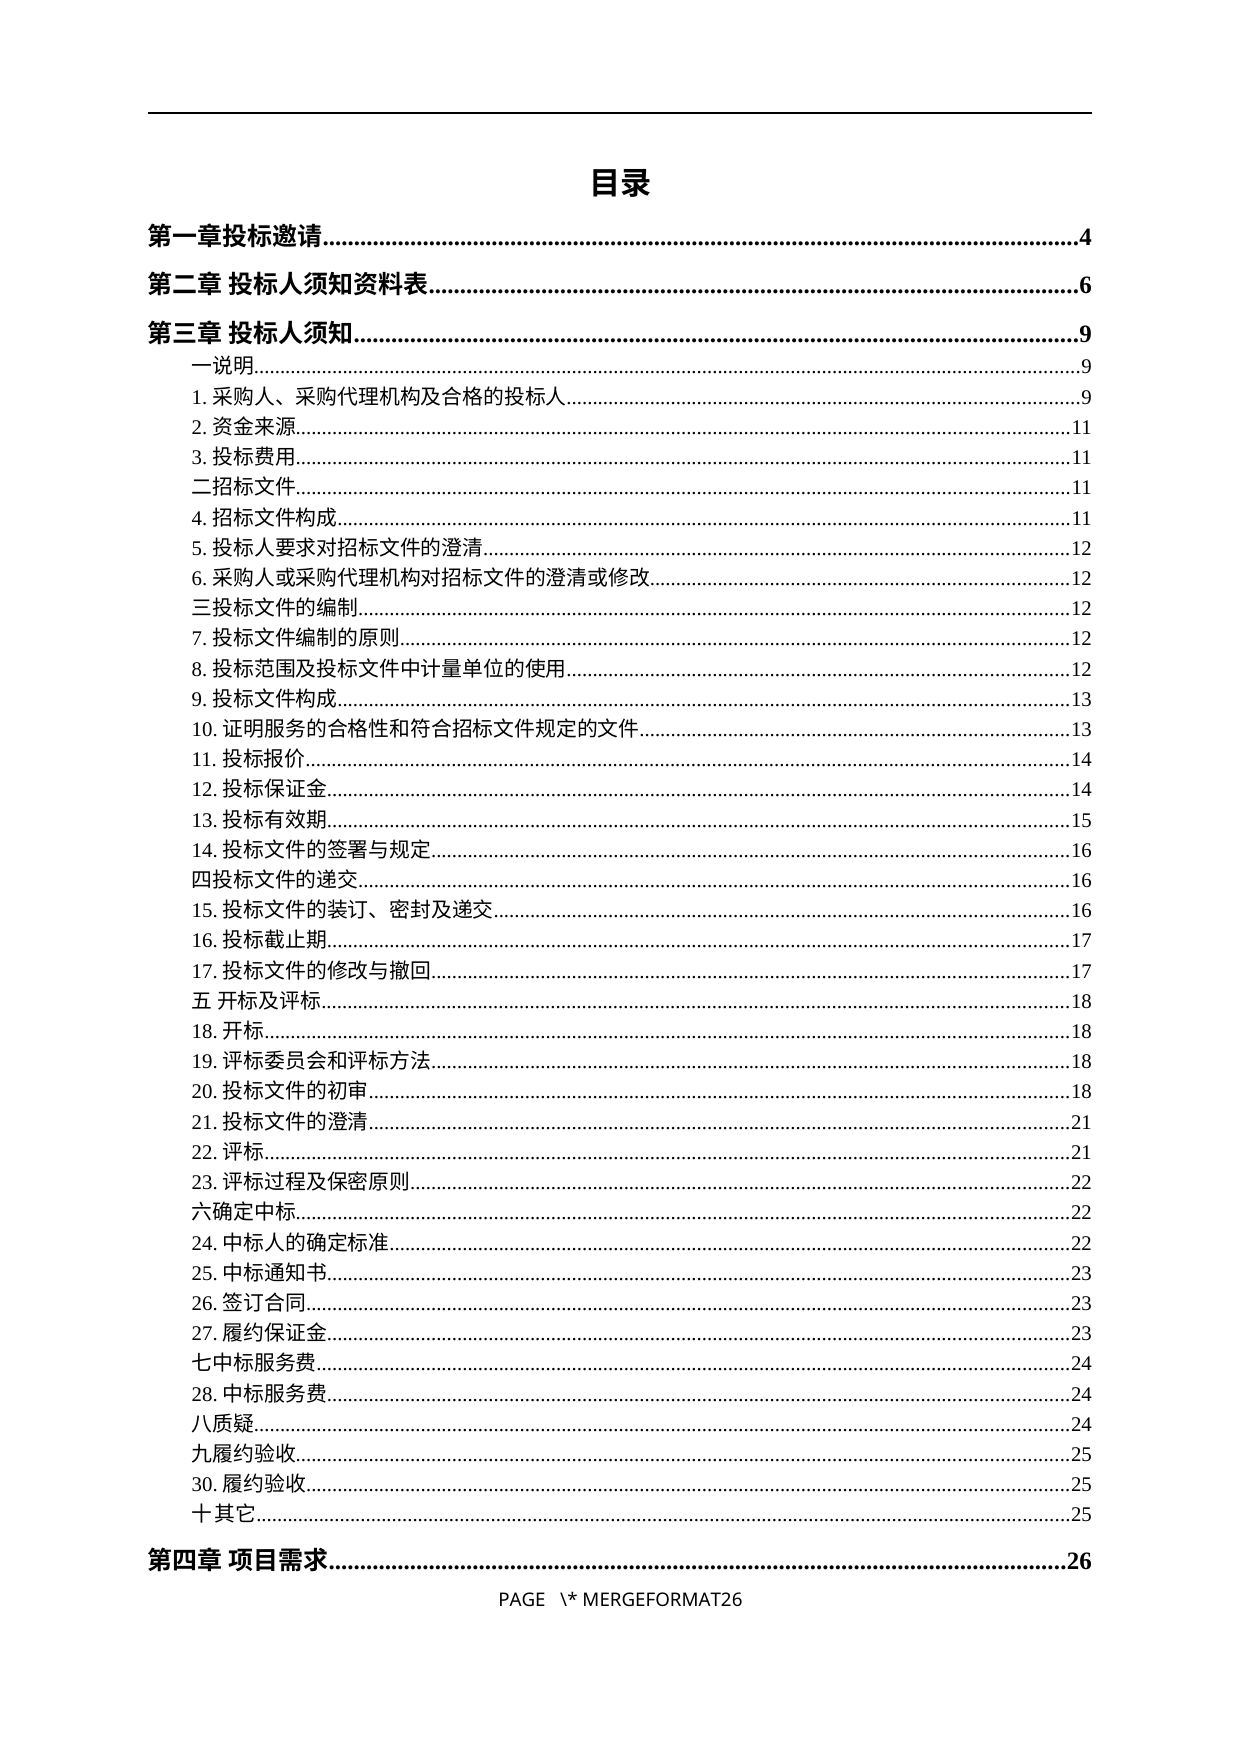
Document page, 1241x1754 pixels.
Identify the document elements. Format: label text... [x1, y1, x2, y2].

text 23. 评标过程及保密原则 22 [191, 1165, 1092, 1196]
text 八质疑 24 [191, 1407, 1092, 1437]
text 22. 评标 21 [191, 1135, 1092, 1165]
text 第一章投标邀请 4 [148, 216, 1092, 252]
text 九履约验收 25 [191, 1437, 1092, 1467]
text 第四章 项目需求 26 [148, 1540, 1092, 1577]
text 28. 中标服务费 24 [191, 1377, 1092, 1407]
text 三投标文件的编制 12 [191, 591, 1092, 622]
text 16. 投标截止期 17 [191, 924, 1092, 954]
text 12. 投标保证金 14 [191, 773, 1092, 803]
text 19. 评标委员会和评标方法 18 [191, 1044, 1092, 1075]
text 五 开标及评标 18 [191, 984, 1092, 1014]
text 7. 投标文件编制的原则 12 [191, 622, 1092, 652]
text 七中标服务费 24 [191, 1347, 1092, 1377]
text 9. 投标文件构成 13 [191, 682, 1092, 712]
text 14. 投标文件的签署与规定 16 [191, 833, 1092, 863]
text 十 其它 25 [191, 1498, 1092, 1528]
text 2. 资金来源 11 [191, 410, 1092, 440]
text 四投标文件的递交 16 [191, 863, 1092, 893]
text 25. 中标通知书 23 [191, 1256, 1092, 1286]
text 26. 签订合同 23 [191, 1286, 1092, 1316]
text 5. 投标人要求对招标文件的澄清 12 [191, 531, 1092, 561]
text 4. 招标文件构成 11 [191, 501, 1092, 531]
text 目录 [148, 158, 1092, 203]
text 一说明 9 [191, 350, 1092, 380]
text 六确定中标 22 [191, 1196, 1092, 1226]
text 11. 投标报价 14 [191, 742, 1092, 773]
text 8. 投标范围及投标文件中计量单位的使用 12 [191, 652, 1092, 682]
text 6. 采购人或采购代理机构对招标文件的澄清或修改 12 [191, 561, 1092, 591]
text 10. 证明服务的合格性和符合招标文件规定的文件 13 [191, 712, 1092, 742]
text 第三章 投标人须知 9 [148, 313, 1092, 350]
text 13. 投标有效期 15 [191, 803, 1092, 833]
text 27. 履约保证金 23 [191, 1316, 1092, 1347]
text 二招标文件 11 [191, 471, 1092, 501]
text 3. 投标费用 11 [191, 440, 1092, 471]
text 15. 投标文件的装订、密封及递交 16 [191, 893, 1092, 924]
text 24. 中标人的确定标准 22 [191, 1226, 1092, 1256]
text 21. 投标文件的澄清 21 [191, 1105, 1092, 1135]
text 1. 采购人、采购代理机构及合格的投标人 9 [191, 380, 1092, 410]
text 18. 开标 18 [191, 1014, 1092, 1044]
text 17. 投标文件的修改与撤回 17 [191, 954, 1092, 984]
text 20. 投标文件的初审 18 [191, 1075, 1092, 1105]
text 第二章 投标人须知资料表 6 [148, 265, 1092, 301]
text 30. 履约验收 25 [191, 1467, 1092, 1498]
